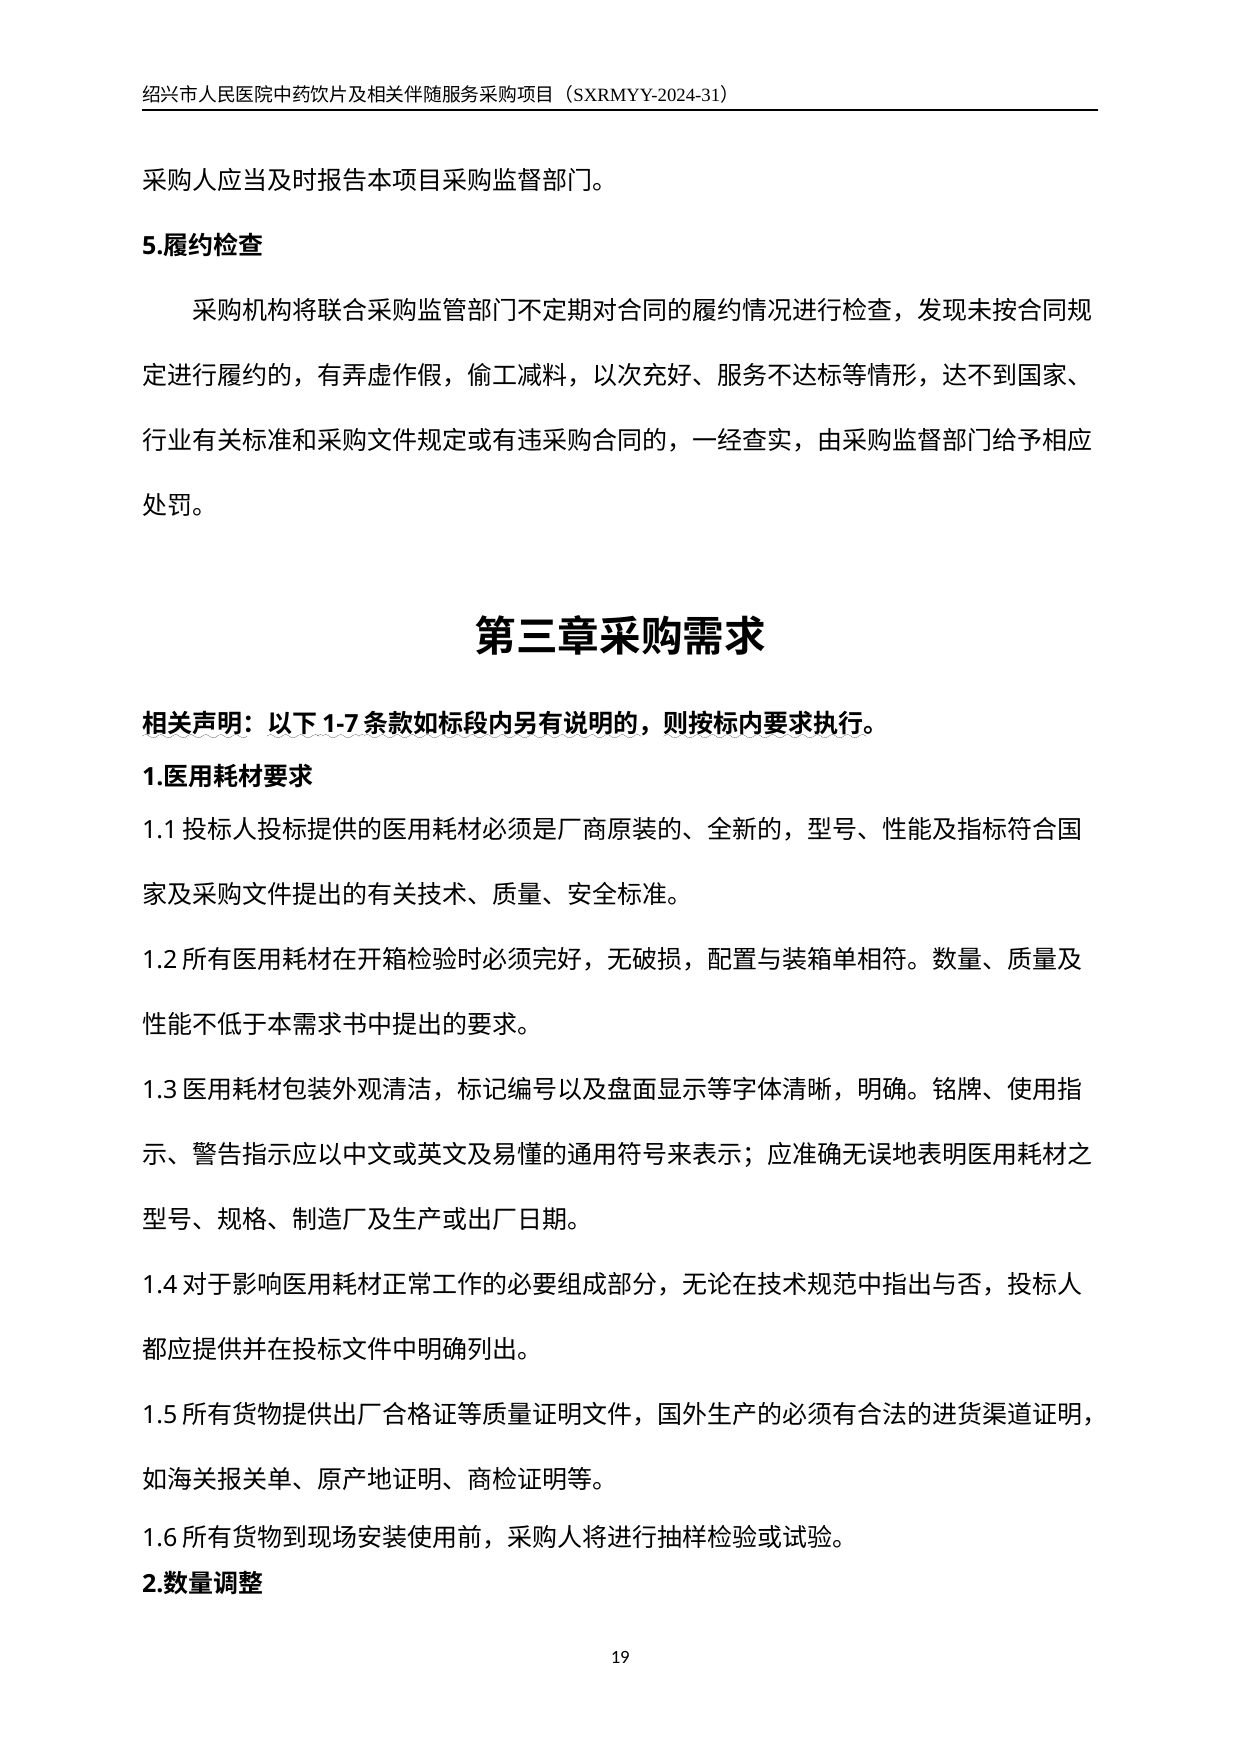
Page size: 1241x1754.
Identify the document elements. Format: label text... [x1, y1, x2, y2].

text 1.1投标人投标提供的医用耗材必须是厂商原装的、全新的，型号、性能及指标符合国家及采购文件提出的有关技术、质量、安全标准。 [142, 795, 1098, 925]
text 1.医用耗材要求 [142, 749, 1098, 795]
text 1.4对于影响医用耗材正常工作的必要组成部分，无论在技术规范中指出与否，投标人都应提供并在投标文件中明确列出。 [142, 1250, 1098, 1380]
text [142, 146, 1098, 211]
text 采购机构将联合采购监管部门不定期对合同的履约情况进行检查，发现未按合同规定进行履约的，有弄虚作假，偷工减料，以次充好、服务不达标等情形，达不到国家、行业有关标准和采购文件规定或有违采购合同的，一经查实，由采购监督部门给予相应处罚。 [142, 276, 1098, 536]
text 第三章采购需求 [142, 601, 1098, 666]
text 5.履约检查 [142, 211, 1098, 276]
text 1.6所有货物到现场安装使用前，采购人将进行抽样检验或试验。 [142, 1510, 1098, 1556]
text 相关声明：以下1-7条款如标段内另有说明的，则按标内要求执行。 [142, 666, 1098, 749]
text 1.5所有货物提供出厂合格证等质量证明文件，国外生产的必须有合法的进货渠道证明，如海关报关单、原产地证明、商检证明等。 [142, 1380, 1098, 1510]
text 2.数量调整 [142, 1556, 1098, 1602]
text 1.3医用耗材包装外观清洁，标记编号以及盘面显示等字体清晰，明确。铭牌、使用指示、警告指示应以中文或英文及易懂的通用符号来表示；应准确无误地表明医用耗材之型号、规格、制造厂及生产或出厂日期。 [142, 1055, 1098, 1250]
text 1.2所有医用耗材在开箱检验时必须完好，无破损，配置与装箱单相符。数量、质量及性能不低于本需求书中提出的要求。 [142, 925, 1098, 1055]
